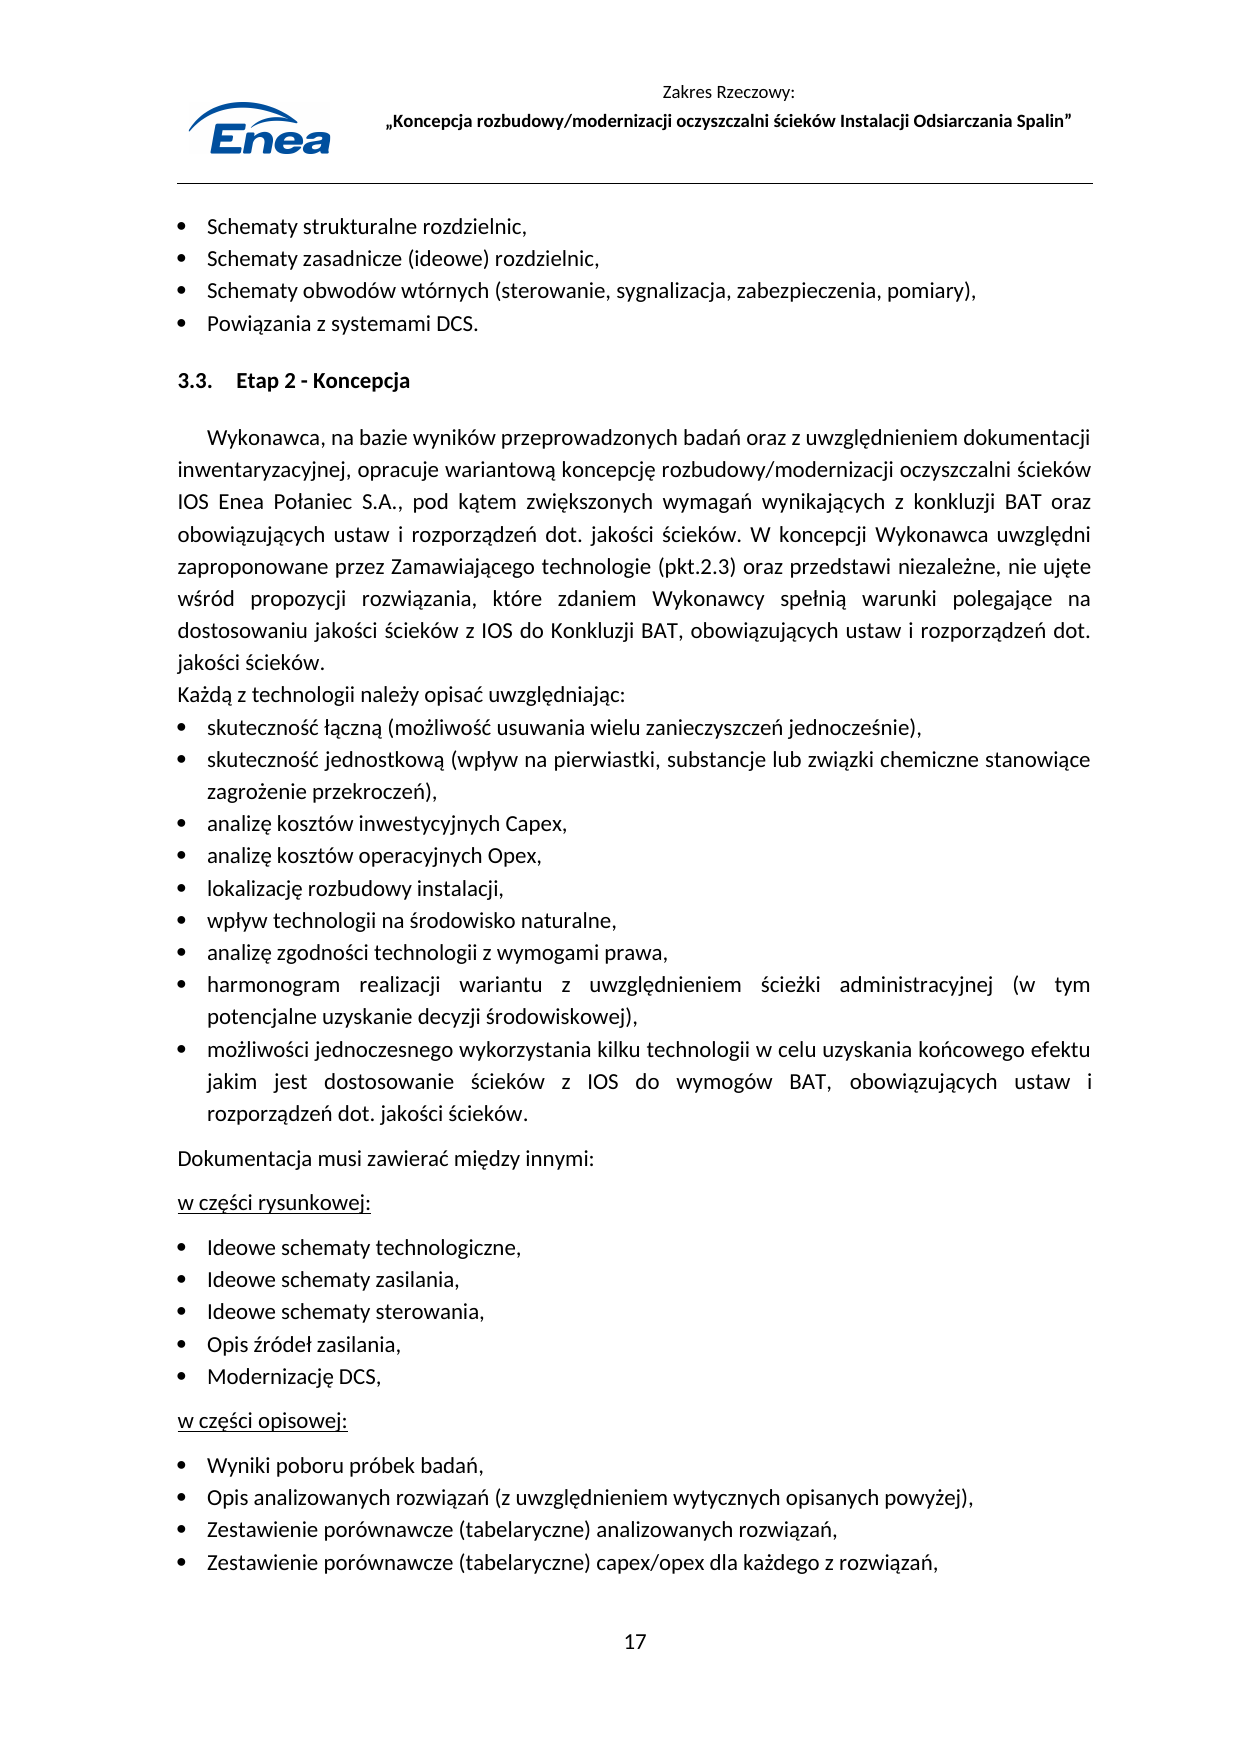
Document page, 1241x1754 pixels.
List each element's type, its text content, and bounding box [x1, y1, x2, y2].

list Ideowe schematy zasilania, [177, 1265, 1092, 1293]
text Wykonawca, na bazie wyników przeprowadzonych badań oraz z uwzględnieniem dokumentacji inwentaryzacyjnej, opracuje wariantową koncepcję rozbudowy/modernizacji oczyszczalni ścieków IOS Enea Połaniec S.A., pod kątem zwiększonych wymagań wynikających z konkluzji BAT oraz obowiązujących ustaw i rozporządzeń dot. jakości ścieków. W koncepcji Wykonawca uwzględni zaproponowane przez Zamawiającego technologie (pkt.2.3) oraz przedstawi niezależne, nie ujęte wśród propozycji rozwiązania, które zdaniem Wykonawcy spełnią warunki polegające na dostosowaniu jakości ścieków z IOS do Konkluzji BAT, obowiązujących ustaw i rozporządzeń dot. jakości ścieków. [177, 423, 1092, 676]
list analizę kosztów inwestycyjnych Capex, [177, 809, 1092, 837]
list Wyniki poboru próbek badań, [177, 1451, 1092, 1479]
text w części opisowej: [177, 1407, 1092, 1434]
list Ideowe schematy sterowania, [177, 1297, 1092, 1326]
list Powiązania z systemami DCS. [177, 309, 1092, 337]
list Ideowe schematy technologiczne, [177, 1233, 1092, 1261]
list Opis analizowanych rozwiązań (z uwzględnieniem wytycznych opisanych powyżej), [177, 1483, 1092, 1511]
text w części rysunkowej: [177, 1188, 1092, 1216]
picture [188, 102, 331, 154]
list analizę zgodności technologii z wymogami prawa, [177, 938, 1092, 966]
list harmonogram realizacji wariantu z uwzględnieniem ścieżki administracyjnej (w tym potencjalne uzyskanie decyzji środowiskowej), [177, 970, 1092, 1031]
list możliwości jednoczesnego wykorzystania kilku technologii w celu uzyskania końcowego efektu jakim jest dostosowanie ścieków z IOS do wymogów BAT, obowiązujących ustaw i rozporządzeń dot. jakości ścieków. [177, 1035, 1092, 1127]
list skuteczność jednostkową (wpływ na pierwiastki, substancje lub związki chemiczne stanowiące zagrożenie przekroczeń), [177, 745, 1092, 805]
list Schematy obwodów wtórnych (sterowanie, sygnalizacja, zabezpieczenia, pomiary), [177, 277, 1092, 304]
list Schematy strukturalne rozdzielnic, [177, 212, 1092, 240]
list Opis źródeł zasilania, [177, 1330, 1092, 1358]
list lokalizację rozbudowy instalacji, [177, 874, 1092, 902]
list wpływ technologii na środowisko naturalne, [177, 906, 1092, 934]
list skuteczność łączną (możliwość usuwania wielu zanieczyszczeń jednocześnie), [177, 713, 1092, 741]
list analizę kosztów operacyjnych Opex, [177, 842, 1092, 869]
list Zestawienie porównawcze (tabelaryczne) analizowanych rozwiązań, [177, 1516, 1092, 1544]
text Dokumentacja musi zawierać między innymi: [177, 1144, 1092, 1172]
list Modernizację DCS, [177, 1362, 1092, 1390]
text Każdą z technologii należy opisać uwzględniając: [177, 681, 1092, 709]
list Schematy zasadnicze (ideowe) rozdzielnic, [177, 244, 1092, 272]
list Zestawienie porównawcze (tabelaryczne) capex/opex dla każdego z rozwiązań, [177, 1548, 1092, 1576]
subtitle Etap 2 - Koncepcja [177, 366, 1092, 394]
